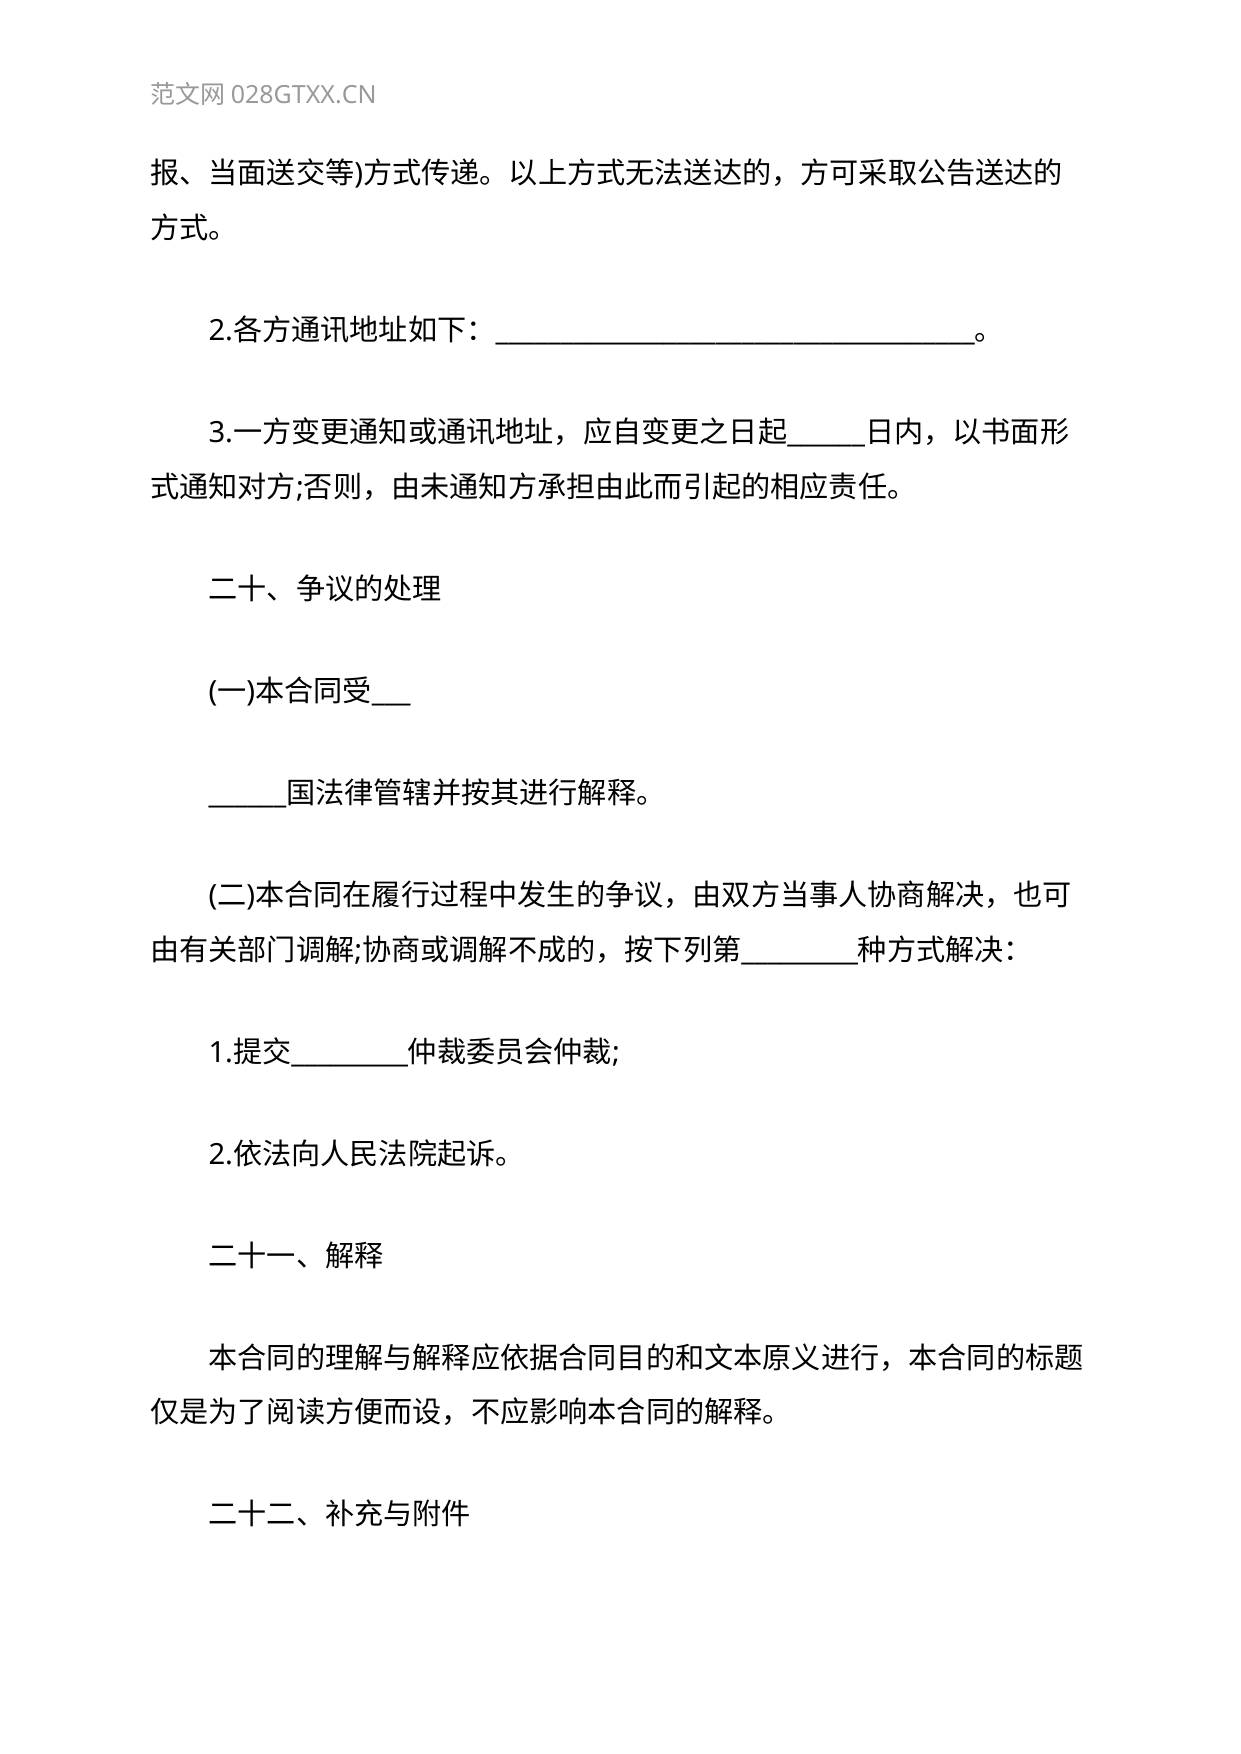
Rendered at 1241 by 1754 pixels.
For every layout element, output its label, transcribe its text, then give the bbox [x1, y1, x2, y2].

text 二十、争议的处理 [150, 566, 1090, 608]
text 本合同的理解与解释应依据合同目的和文本原义进行，本合同的标题仅是为了阅读方便而设，不应影响本合同的解释。 [150, 1334, 1090, 1431]
text 2.依法向人民法院起诉。 [150, 1130, 1090, 1173]
text 1.提交_________仲裁委员会仲裁; [150, 1028, 1090, 1071]
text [150, 150, 1090, 247]
text 2.各方通讯地址如下：_____________________________________。 [150, 307, 1090, 349]
text 二十二、补充与附件 [150, 1491, 1090, 1533]
text (一)本合同受___ [150, 667, 1090, 710]
text ______国法律管辖并按其进行解释。 [150, 769, 1090, 812]
text 二十一、解释 [150, 1232, 1090, 1275]
text (二)本合同在履行过程中发生的争议，由双方当事人协商解决，也可由有关部门调解;协商或调解不成的，按下列第_________种方式解决： [150, 871, 1090, 969]
text 3.一方变更通知或通讯地址，应自变更之日起______日内，以书面形式通知对方;否则，由未通知方承担由此而引起的相应责任。 [150, 409, 1090, 506]
